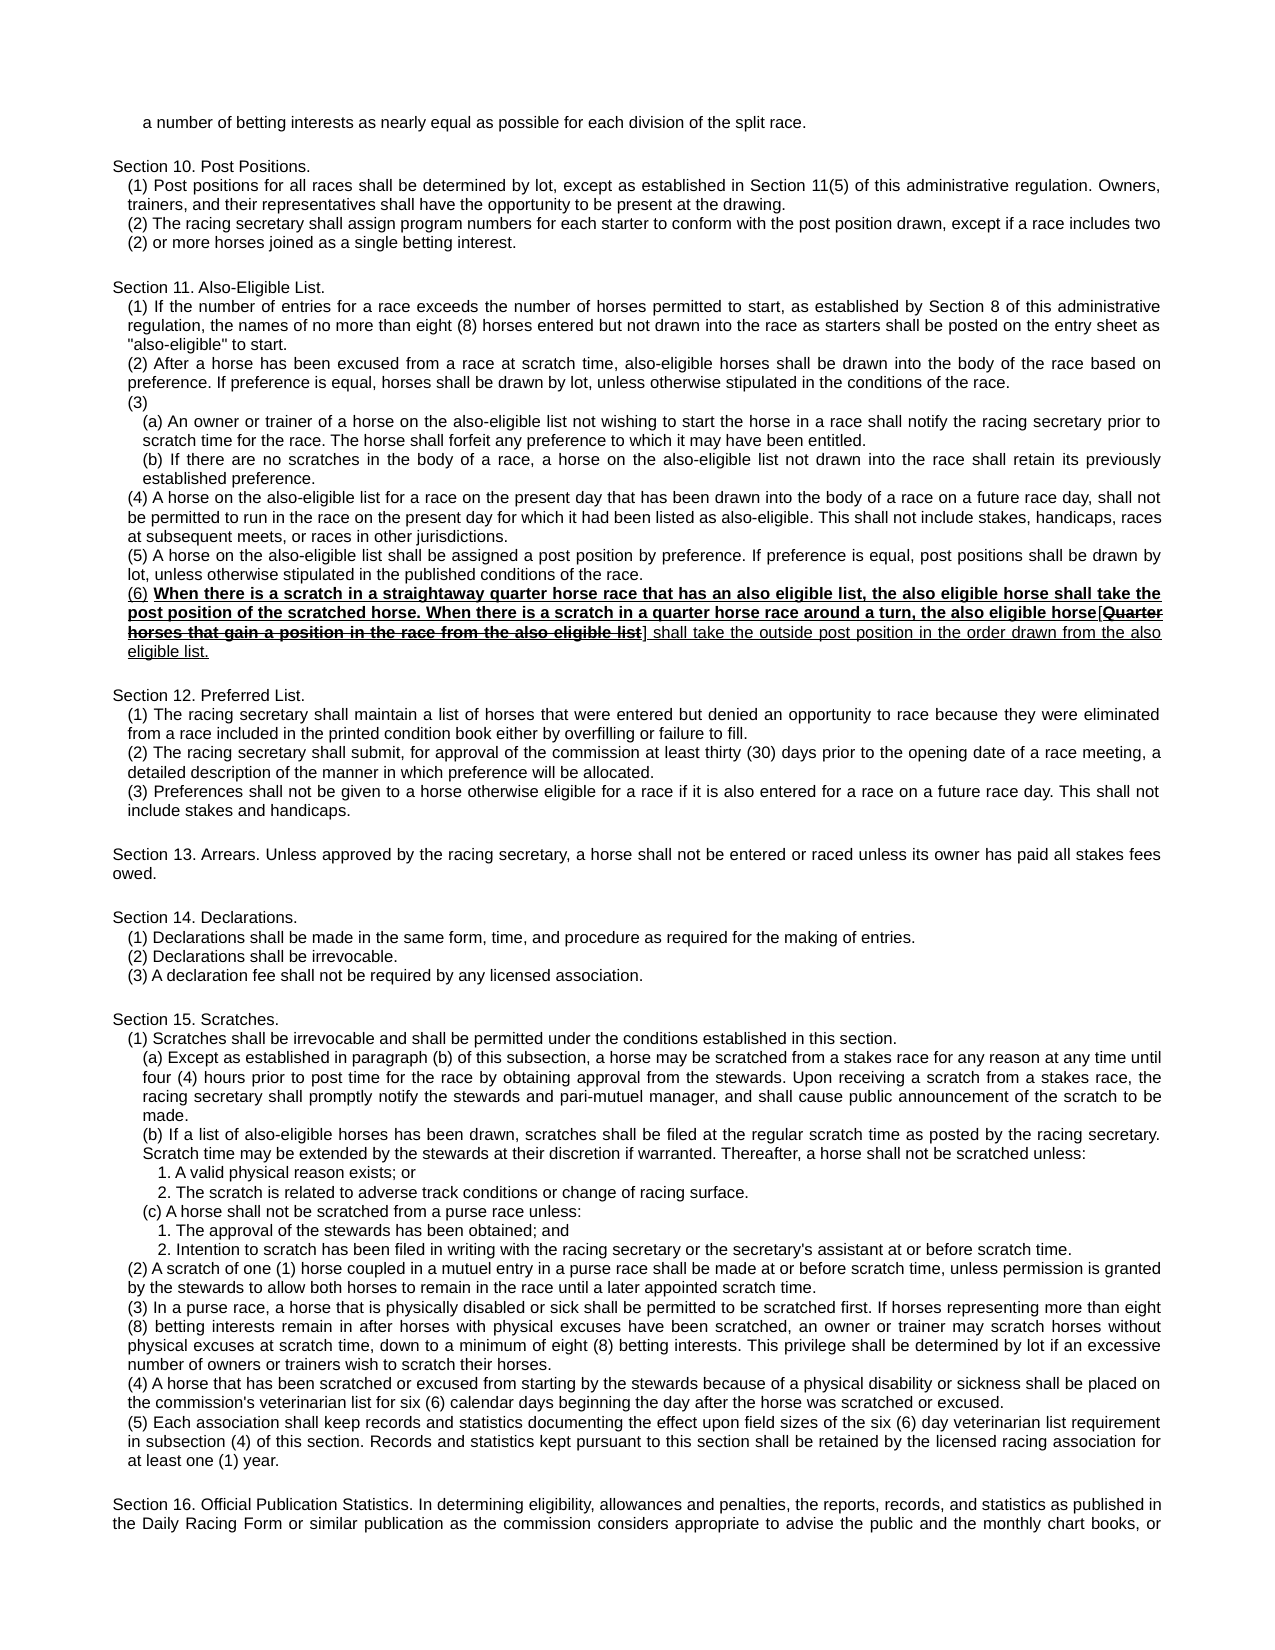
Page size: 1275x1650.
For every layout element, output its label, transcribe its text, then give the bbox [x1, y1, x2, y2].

text (3) In a purse race, a horse that is physically disabled or sick shall be permitted to be scratched first. If horses representing more than eight (8) betting interests remain in after horses with physical excuses have been scratched, an owner or trainer may scratch horses without physical excuses at scratch time, down to a minimum of eight (8) betting interests. This privilege shall be determined by lot if an excessive number of owners or trainers wish to scratch their horses. [127, 1297, 1162, 1374]
text (c) A horse shall not be scratched from a purse race unless: [142, 1202, 1162, 1221]
text (2) The racing secretary shall submit, for approval of the commission at least thirty (30) days prior to the opening date of a race meeting, a detailed description of the manner in which preference will be allocated. [127, 743, 1162, 782]
text Section 12. Preferred List. [112, 686, 1162, 705]
text (6) When there is a scratch in a straightaway quarter horse race that has an also eligible list, the also eligible horse shall take the post position of the scratched horse. When there is a scratch in a quarter horse race around a turn, the also eligible horse[Quarter horses that gain a position in the race from the also eligible list] shall take the outside post position in the order drawn from the also eligible list. [127, 621, 1162, 661]
text 1. The approval of the stewards has been obtained; and [157, 1221, 1162, 1240]
text Section 11. Also-Eligible List. [112, 277, 1162, 297]
text (a) An owner or trainer of a horse on the also-eligible list not wishing to start the horse in a race shall notify the racing secretary prior to scratch time for the race. The horse shall forfeit any preference to which it may have been entitled. [142, 412, 1162, 450]
text (b) If there are no scratches in the body of a race, a horse on the also-eligible list not drawn into the race shall retain its previously established preference. [142, 450, 1162, 488]
text (2) A scratch of one (1) horse coupled in a mutuel entry in a purse race shall be made at or before scratch time, unless permission is granted by the stewards to allow both horses to remain in the race until a later appointed scratch time. [127, 1259, 1162, 1297]
text 1. A valid physical reason exists; or [157, 1163, 1162, 1182]
text 2. Intention to scratch has been filed in writing with the racing secretary or the secretary's assistant at or before scratch time. [157, 1240, 1162, 1259]
text (3) A declaration fee shall not be required by any licensed association. [127, 966, 1162, 985]
text (3) Preferences shall not be given to a horse otherwise eligible for a race if it is also entered for a race on a future race day. This shall not include stakes and handicaps. [127, 782, 1162, 820]
text (5) Each association shall keep records and statistics documenting the effect upon field sizes of the six (6) day veterinarian list requirement in subsection (4) of this section. Records and statistics kept pursuant to this section shall be retained by the licensed racing association for at least one (1) year. [127, 1412, 1162, 1470]
text (4) A horse on the also-eligible list for a race on the present day that has been drawn into the body of a race on a future race day, shall not be permitted to run in the race on the present day for which it had been listed as also-eligible. This shall not include stakes, handicaps, races at subsequent meets, or races in other jurisdictions. [127, 488, 1162, 546]
text (1) If the number of entries for a race exceeds the number of horses permitted to start, as established by Section 8 of this administrative regulation, the names of no more than eight (8) horses entered but not drawn into the race as starters shall be posted on the entry sheet as "also-eligible" to start. [127, 297, 1162, 354]
text (2) The racing secretary shall assign program numbers for each starter to conform with the post position drawn, except if a race includes two (2) or more horses joined as a single betting interest. [127, 214, 1162, 252]
text (1) Declarations shall be made in the same form, time, and procedure as required for the making of entries. [127, 927, 1162, 947]
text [112, 1495, 1162, 1533]
text (1) The racing secretary shall maintain a list of horses that were entered but denied an opportunity to race because they were eliminated from a race included in the printed condition book either by overfilling or failure to fill. [127, 705, 1162, 743]
text Section 10. Post Positions. [112, 157, 1162, 176]
text Section 14. Declarations. [112, 908, 1162, 927]
text 2. The scratch is related to adverse track conditions or change of racing surface. [157, 1182, 1162, 1202]
text Section 13. Arrears. Unless approved by the racing secretary, a horse shall not be entered or raced unless its owner has paid all stakes fees owed. [112, 845, 1162, 883]
text (3) [127, 392, 1162, 412]
text (2) Declarations shall be irrevocable. [127, 947, 1162, 966]
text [142, 112, 1162, 132]
text (1) Post positions for all races shall be determined by lot, except as established in Section 11(5) of this administrative regulation. Owners, trainers, and their representatives shall have the opportunity to be present at the drawing. [127, 176, 1162, 214]
text (5) A horse on the also-eligible list shall be assigned a post position by preference. If preference is equal, post positions shall be drawn by lot, unless otherwise stipulated in the published conditions of the race. [127, 546, 1162, 584]
text (a) Except as established in paragraph (b) of this subsection, a horse may be scratched from a stakes race for any reason at any time until four (4) hours prior to post time for the race by obtaining approval from the stewards. Upon receiving a scratch from a stakes race, the racing secretary shall promptly notify the stewards and pari-mutuel manager, and shall cause public announcement of the scratch to be made. [142, 1048, 1162, 1125]
text (1) Scratches shall be irrevocable and shall be permitted under the conditions established in this section. [127, 1029, 1162, 1048]
text (4) A horse that has been scratched or excused from starting by the stewards because of a physical disability or sickness shall be placed on the commission's veterinarian list for six (6) calendar days beginning the day after the horse was scratched or excused. [127, 1374, 1162, 1412]
text (6) When there is a scratch in a straightaway quarter horse race that has an also eligible list, the also eligible horse shall take the post position of the scratched horse. When there is a scratch in a quarter horse race around a turn, the also eligible horse[Quarter horses that gain a position in the race from the also eligible list] shall take the outside post position in the order drawn from the also eligible list. [127, 584, 1162, 620]
text (b) If a list of also-eligible horses has been drawn, scratches shall be filed at the regular scratch time as posted by the racing secretary. Scratch time may be extended by the stewards at their discretion if warranted. Thereafter, a horse shall not be scratched unless: [142, 1125, 1162, 1163]
text Section 15. Scratches. [112, 1010, 1162, 1029]
text (2) After a horse has been excused from a race at scratch time, also-eligible horses shall be drawn into the body of the race based on preference. If preference is equal, horses shall be drawn by lot, unless otherwise stipulated in the conditions of the race. [127, 354, 1162, 392]
